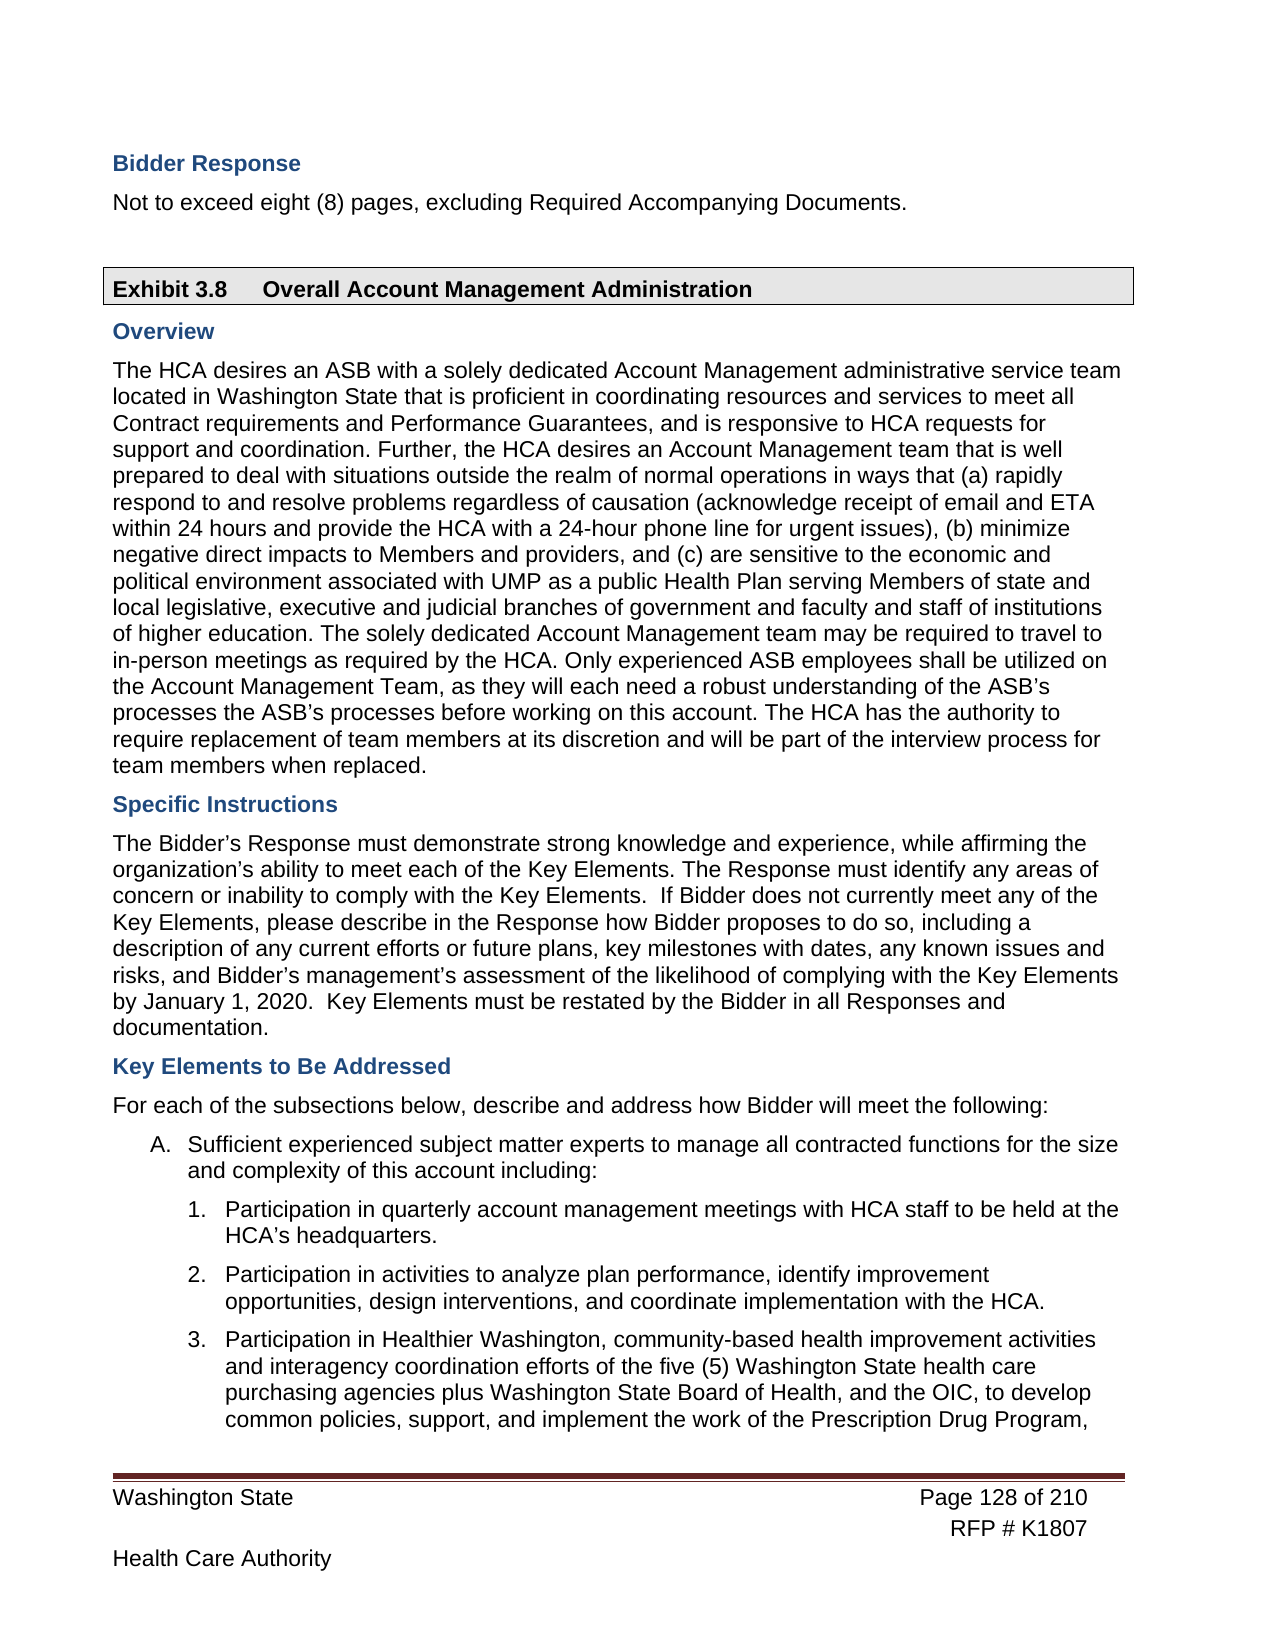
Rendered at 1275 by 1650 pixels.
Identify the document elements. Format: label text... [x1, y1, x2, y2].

subtitle Exhibit 3.8 Overall Account Management Administration [104, 268, 1133, 304]
subtitle Overview [112, 318, 1125, 344]
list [187, 1326, 1125, 1432]
subtitle Specific Instructions [112, 791, 1125, 817]
subtitle Key Elements to Be Addressed [112, 1053, 1125, 1079]
subtitle Bidder Response [112, 150, 1125, 176]
list Participation in activities to analyze plan performance, identify improvement opportunities, design interventions, and coordinate implementation with the HCA. [187, 1261, 1125, 1314]
text Not to exceed eight (8) pages, excluding Required Accompanying Documents. [112, 189, 1125, 215]
text The Bidder’s Response must demonstrate strong knowledge and experience, while affirming the organization’s ability to meet each of the Key Elements. The Response must identify any areas of concern or inability to comply with the Key Elements. If Bidder does not currently meet any of the Key Elements, please describe in the Response how Bidder proposes to do so, including a description of any current efforts or future plans, key milestones with dates, any known issues and risks, and Bidder’s management’s assessment of the likelihood of complying with the Key Elements by January 1, 2020. Key Elements must be restated by the Bidder in all Responses and documentation. [112, 830, 1125, 1041]
text For each of the subsections below, describe and address how Bidder will meet the following: [112, 1092, 1125, 1118]
text The HCA desires an ASB with a solely dedicated Account Management administrative service team located in Washington State that is proficient in coordinating resources and services to meet all Contract requirements and Performance Guarantees, and is responsive to HCA requests for support and coordination. Further, the HCA desires an Account Management team that is well prepared to deal with situations outside the realm of normal operations in ways that (a) rapidly respond to and resolve problems regardless of causation (acknowledge receipt of email and ETA within 24 hours and provide the HCA with a 24-hour phone line for urgent issues), (b) minimize negative direct impacts to Members and providers, and (c) are sensitive to the economic and political environment associated with UMP as a public Health Plan serving Members of state and local legislative, executive and judicial branches of government and faculty and staff of institutions of higher education. The solely dedicated Account Management team may be required to travel to in-person meetings as required by the HCA. Only experienced ASB employees shall be utilized on the Account Management Team, as they will each need a robust understanding of the ASB’s processes the ASB’s processes before working on this account. The HCA has the authority to require replacement of team members at its discretion and will be part of the interview process for team members when replaced. [112, 357, 1125, 778]
list Sufficient experienced subject matter experts to manage all contracted functions for the size and complexity of this account including: [150, 1131, 1125, 1183]
list Participation in quarterly account management meetings with HCA staff to be held at the HCA’s headquarters. [187, 1196, 1125, 1249]
